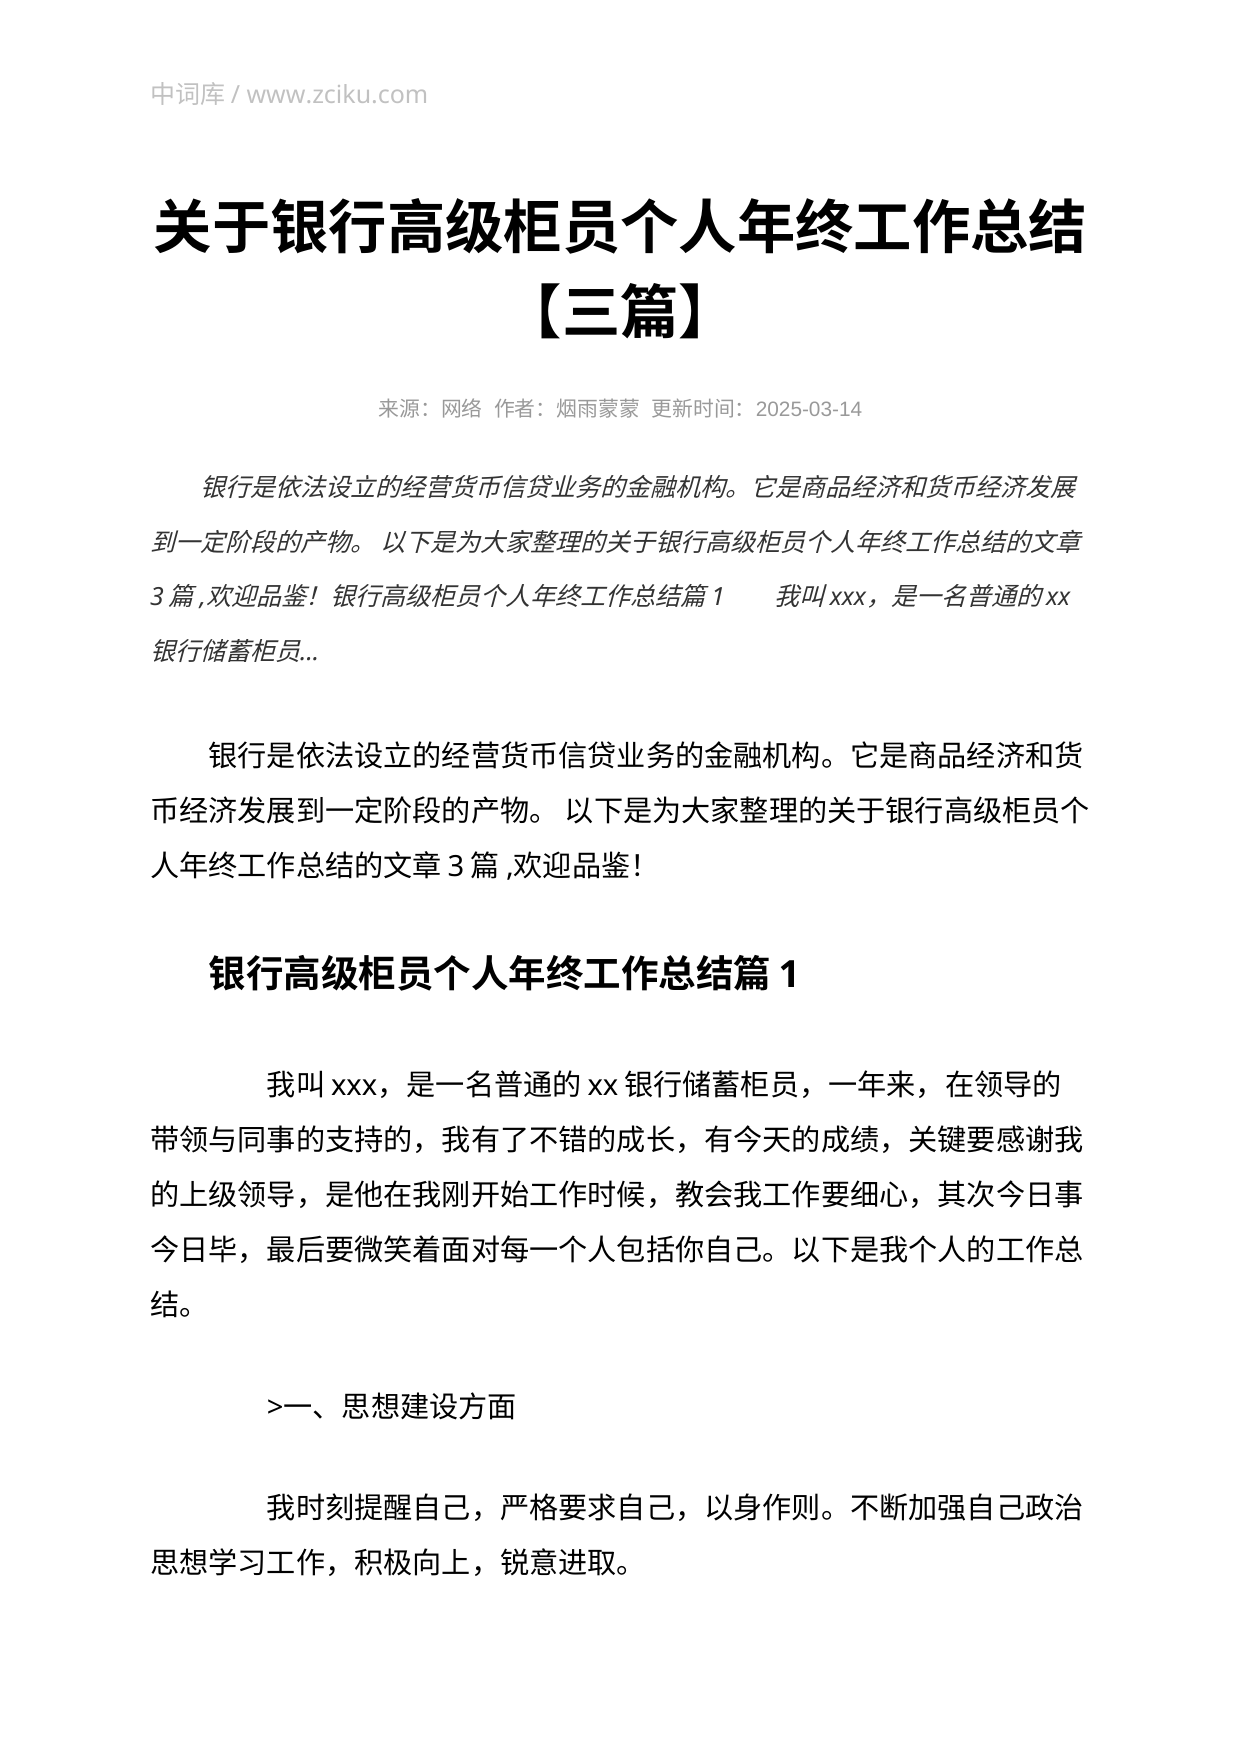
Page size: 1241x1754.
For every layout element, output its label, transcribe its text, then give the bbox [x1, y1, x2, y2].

subtitle 关于银行高级柜员个人年终工作总结【三篇】 [150, 181, 1090, 350]
text >一、思想建设方面 [150, 1383, 1090, 1426]
text 我时刻提醒自己，严格要求自己，以身作则。不断加强自己政治思想学习工作，积极向上，锐意进取。 [150, 1485, 1090, 1582]
text 银行高级柜员个人年终工作总结篇1 [150, 944, 1090, 998]
text 我叫xxx，是一名普通的xx银行储蓄柜员，一年来，在领导的带领与同事的支持的，我有了不错的成长，有今天的成绩，关键要感谢我的上级领导，是他在我刚开始工作时候，教会我工作要细心，其次今日事今日毕，最后要微笑着面对每一个人包括你自己。以下是我个人的工作总结。 [150, 1062, 1090, 1324]
text 银行是依法设立的经营货币信贷业务的金融机构。它是商品经济和货币经济发展到一定阶段的产物。 以下是为大家整理的关于银行高级柜员个人年终工作总结的文章3篇 ,欢迎品鉴！银行高级柜员个人年终工作总结篇1 我叫xxx，是一名普通的xx银行储蓄柜员... [150, 468, 1090, 667]
text 来源：网络 作者：烟雨蒙蒙 更新时间：2025-03-14 [150, 397, 1090, 421]
text 银行是依法设立的经营货币信贷业务的金融机构。它是商品经济和货币经济发展到一定阶段的产物。 以下是为大家整理的关于银行高级柜员个人年终工作总结的文章3篇 ,欢迎品鉴！ [150, 732, 1090, 884]
